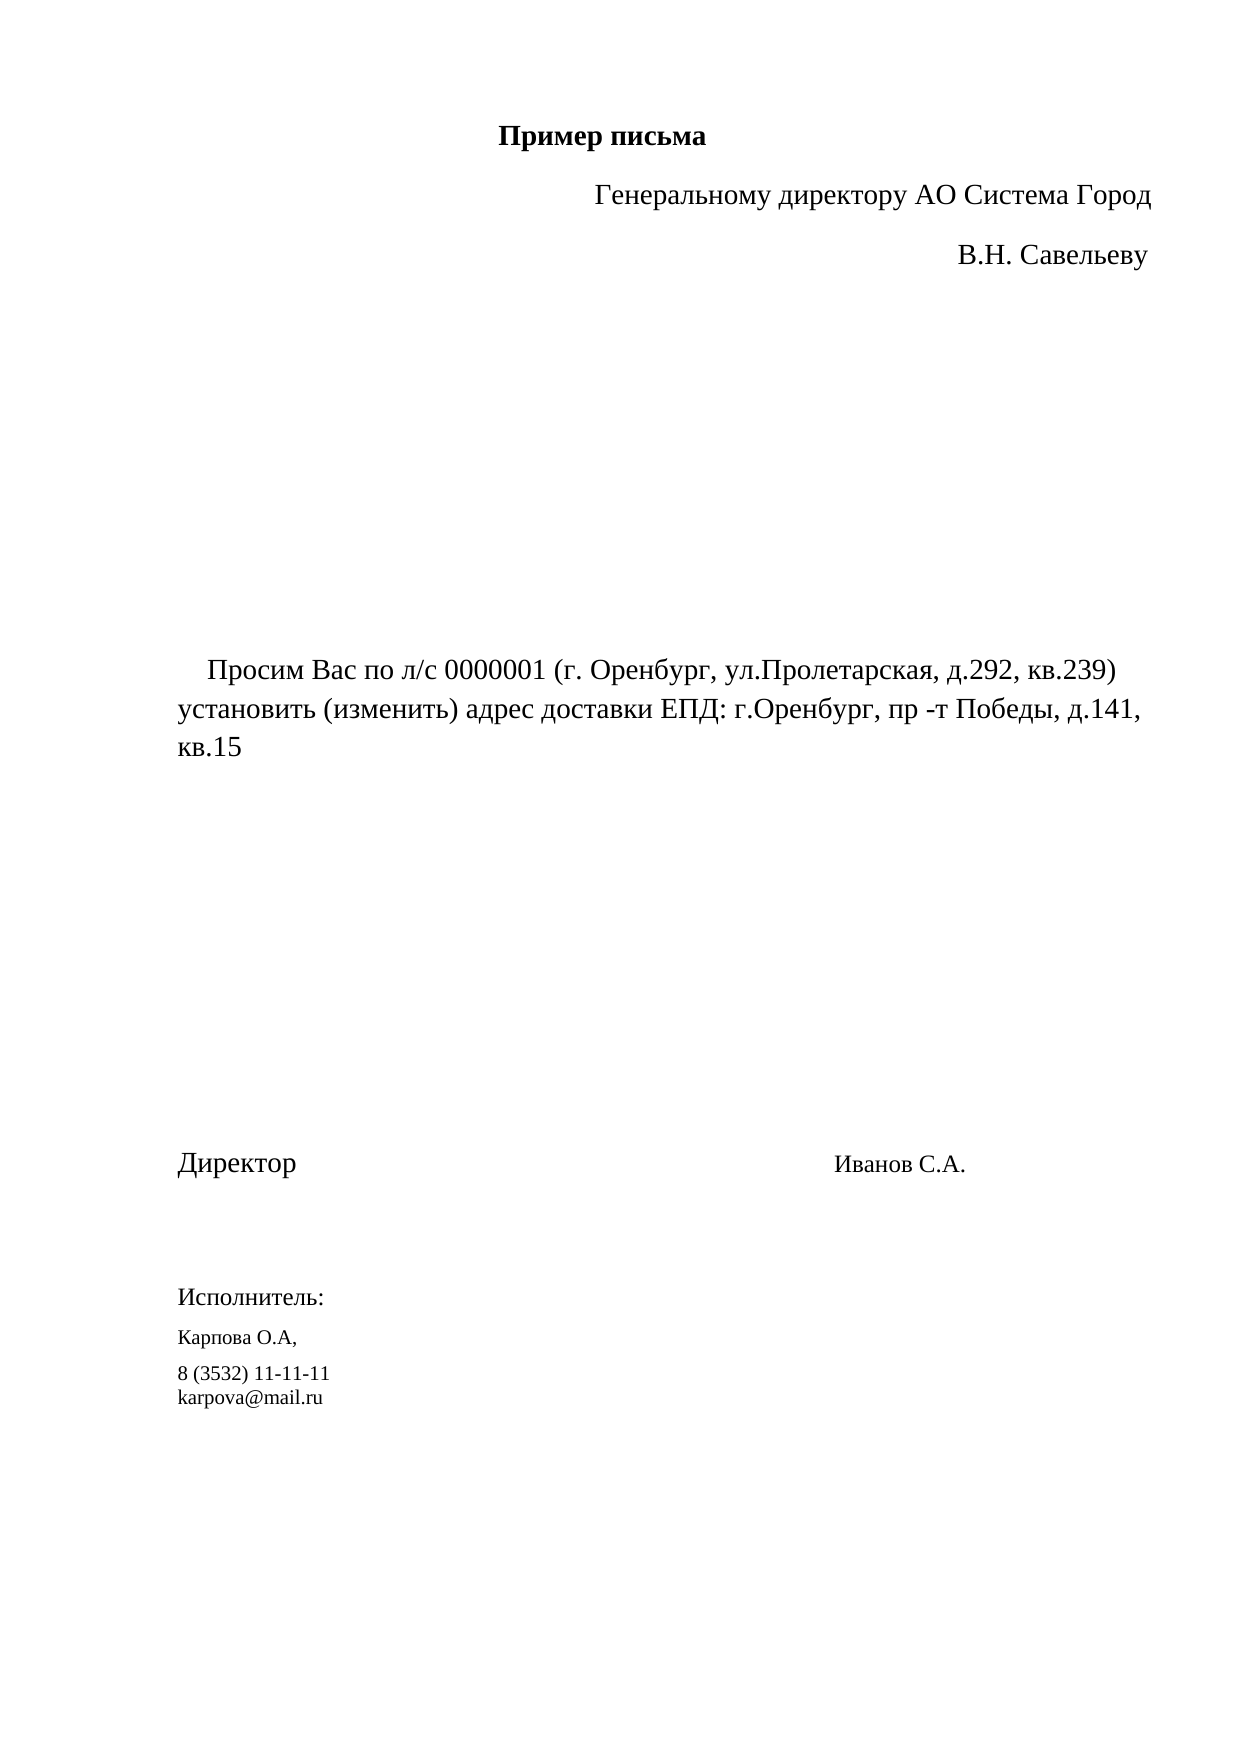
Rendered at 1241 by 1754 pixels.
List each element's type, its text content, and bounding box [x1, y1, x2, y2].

list Исполнитель: [177, 1282, 1152, 1311]
text Пример письма [177, 118, 1152, 152]
text Просим Вас по л/с 0000001 (г. Оренбург, ул.Пролетарская, д.292, кв.239) установить (изменить) адрес доставки ЕПД: г.Оренбург, пр -т Победы, д.141, кв.15 [177, 652, 1152, 763]
list Карпова О.А, [177, 1325, 1152, 1349]
list Директор Иванов С.А. [177, 1145, 1152, 1179]
text Генеральному директору АО Система Город [177, 177, 1152, 211]
text 8 (3532) 11-11-11 [177, 1361, 1152, 1385]
text karpova@mail.ru [177, 1385, 1152, 1409]
text В.Н. Савельеву [177, 237, 1152, 270]
